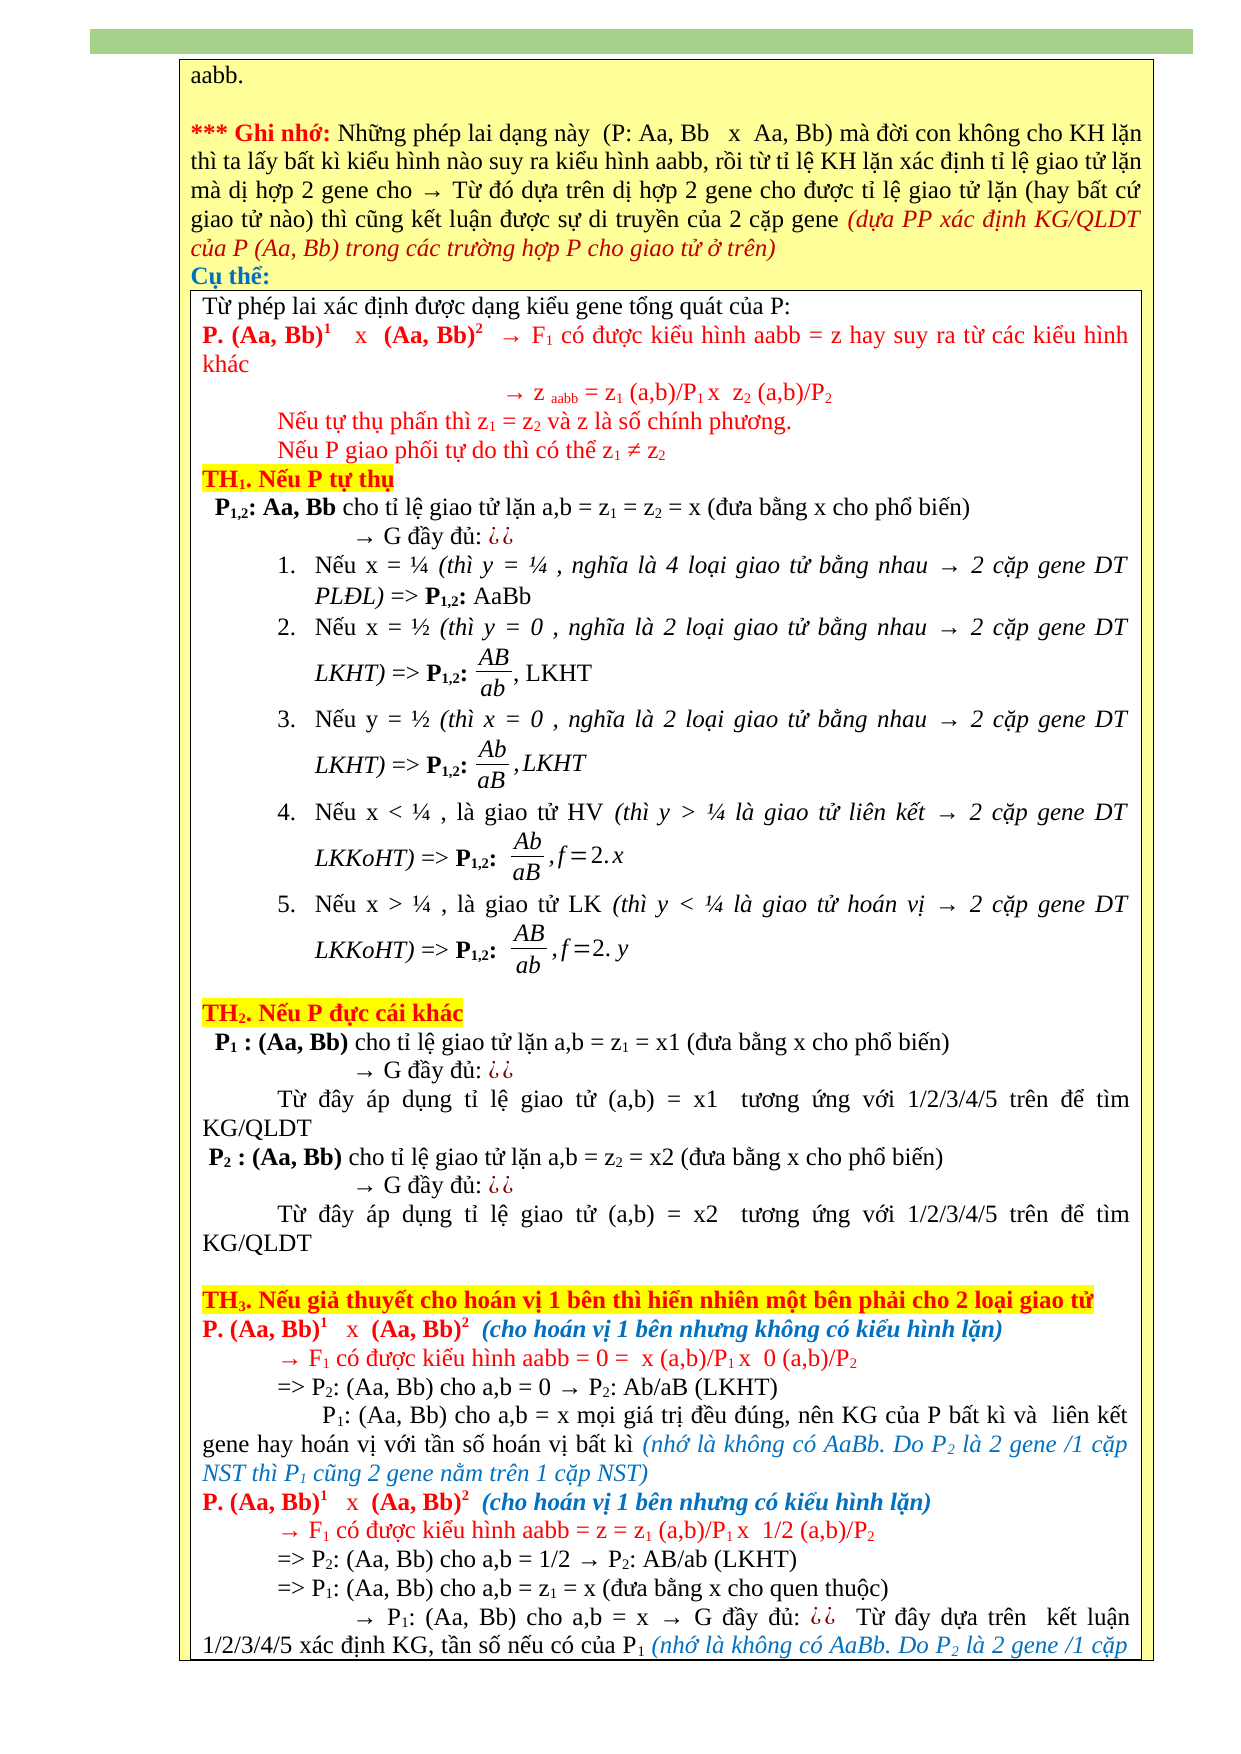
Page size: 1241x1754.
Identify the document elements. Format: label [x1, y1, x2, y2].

table_header [180, 60, 1153, 1660]
